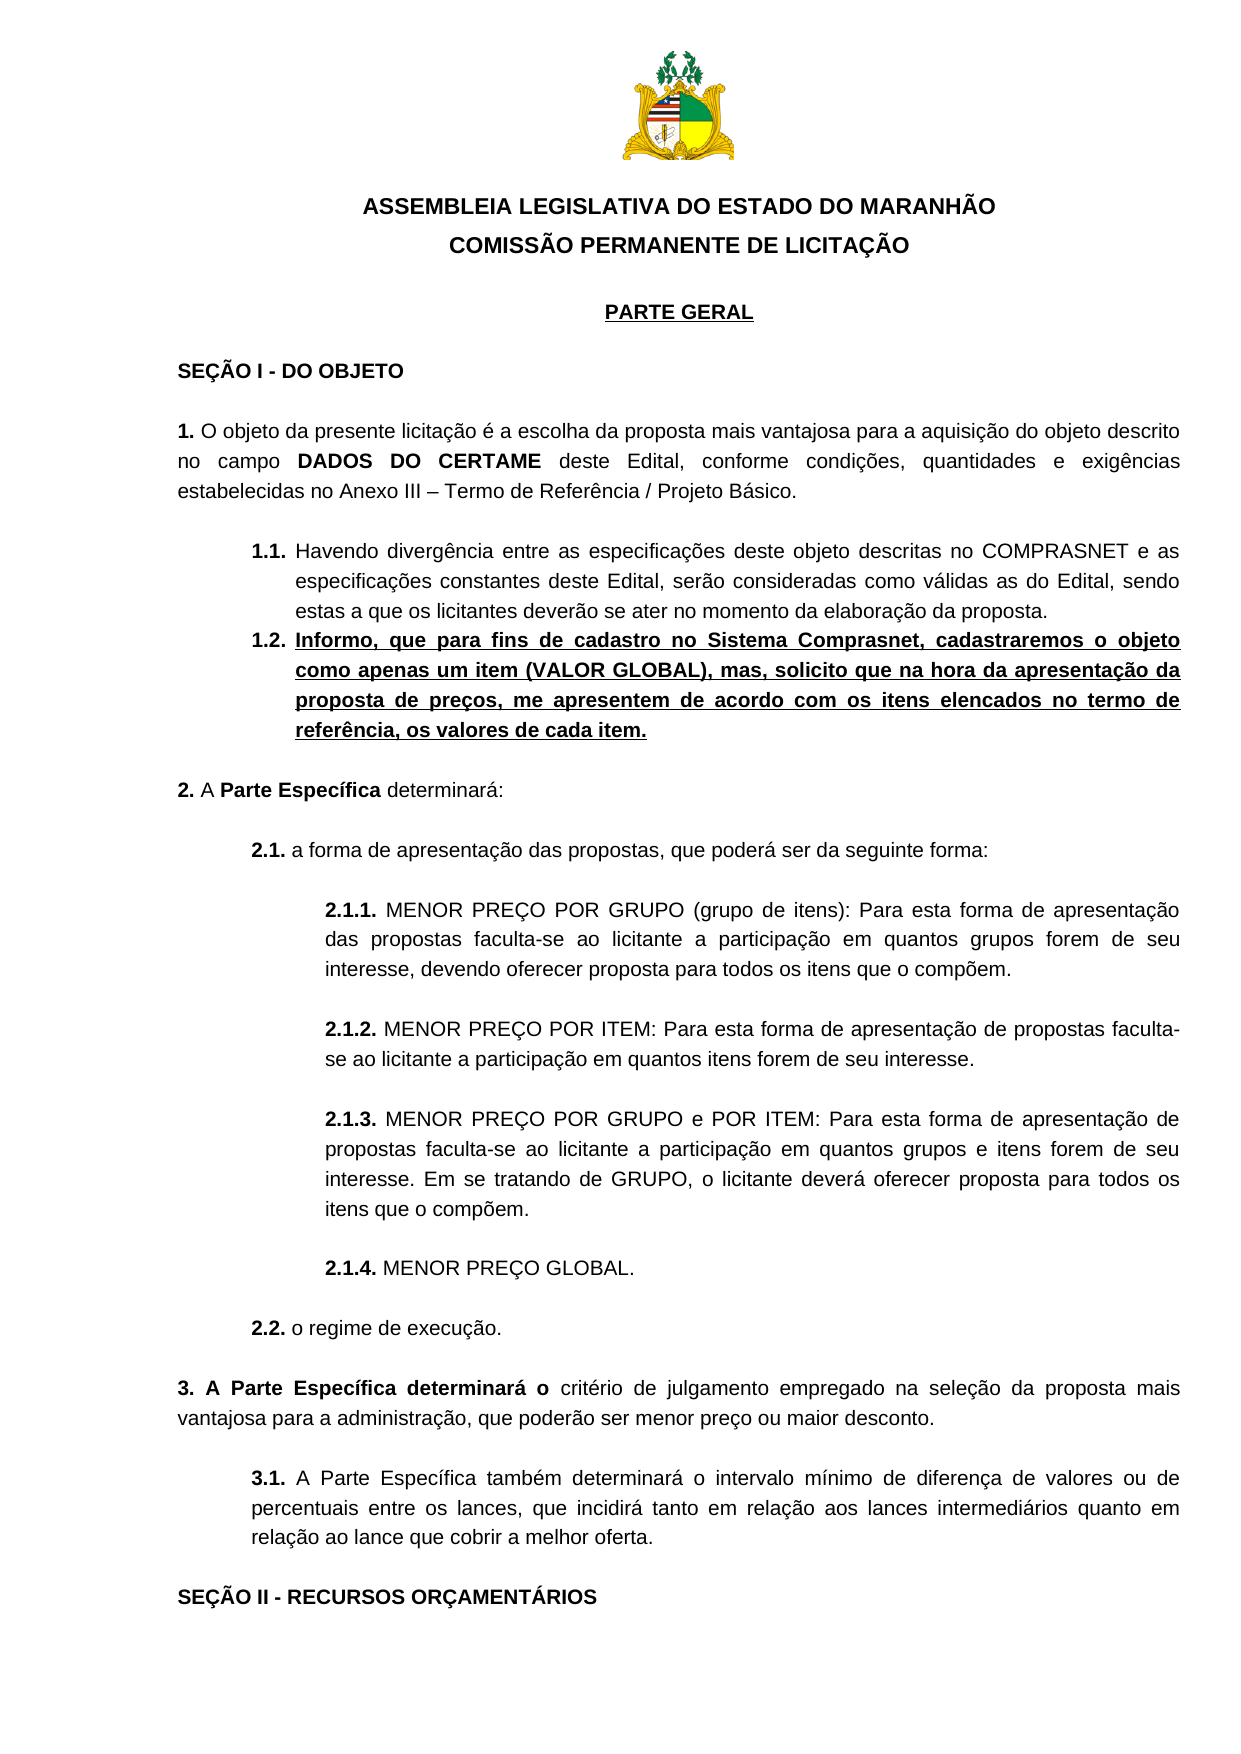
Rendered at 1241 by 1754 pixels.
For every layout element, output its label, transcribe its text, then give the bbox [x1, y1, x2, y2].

text 1. O objeto da presente licitação é a escolha da proposta mais vantajosa para a aquisição do objeto descrito no campo DADOS DO CERTAME deste Edital, conforme condições, quantidades e exigências estabelecidas no Anexo III – Termo de Referência / Projeto Básico. [177, 419, 1181, 503]
text 3. A Parte Específica determinará o critério de julgamento empregado na seleção da proposta mais vantajosa para a administração, que poderão ser menor preço ou maior desconto. [177, 1376, 1181, 1429]
list Informo, que para fins de cadastro no Sistema Comprasnet, cadastraremos o objeto como apenas um item (VALOR GLOBAL), mas, solicito que na hora da apresentação da proposta de preços, me apresentem de acordo com os itens elencados no termo de referência, os valores de cada item. [251, 628, 1181, 742]
list Havendo divergência entre as especificações deste objeto descritas no COMPRASNET e as especificações constantes deste Edital, serão consideradas como válidas as do Edital, sendo estas a que os licitantes deverão se ater no momento da elaboração da proposta. [251, 539, 1181, 622]
text 2.1.2. MENOR PREÇO POR ITEM: Para esta forma de apresentação de propostas faculta-se ao licitante a participação em quantos itens forem de seu interesse. [325, 1017, 1181, 1071]
text 2.1.3. MENOR PREÇO POR GRUPO e POR ITEM: Para esta forma de apresentação de propostas faculta-se ao licitante a participação em quantos grupos e itens forem de seu interesse. Em se tratando de GRUPO, o licitante deverá oferecer proposta para todos os itens que o compõem. [325, 1107, 1181, 1220]
text PARTE GERAL [177, 299, 1181, 323]
text SEÇÃO II - RECURSOS ORÇAMENTÁRIOS [177, 1585, 1181, 1609]
text SEÇÃO I - DO OBJETO [177, 359, 1181, 383]
picture [622, 51, 734, 160]
text 2. A Parte Específica determinará: [177, 778, 1181, 802]
text 2.2. o regime de execução. [177, 1316, 1181, 1340]
text 2.1.4. MENOR PREÇO GLOBAL. [325, 1256, 1181, 1280]
text 2.1.1. MENOR PREÇO POR GRUPO (grupo de itens): Para esta forma de apresentação das propostas faculta-se ao licitante a participação em quantos grupos forem de seu interesse, devendo oferecer proposta para todos os itens que o compõem. [325, 897, 1181, 981]
text 3.1. A Parte Específica também determinará o intervalo mínimo de diferença de valores ou de percentuais entre os lances, que incidirá tanto em relação aos lances intermediários quanto em relação ao lance que cobrir a melhor oferta. [251, 1465, 1181, 1549]
text 2.1. a forma de apresentação das propostas, que poderá ser da seguinte forma: [177, 838, 1181, 862]
